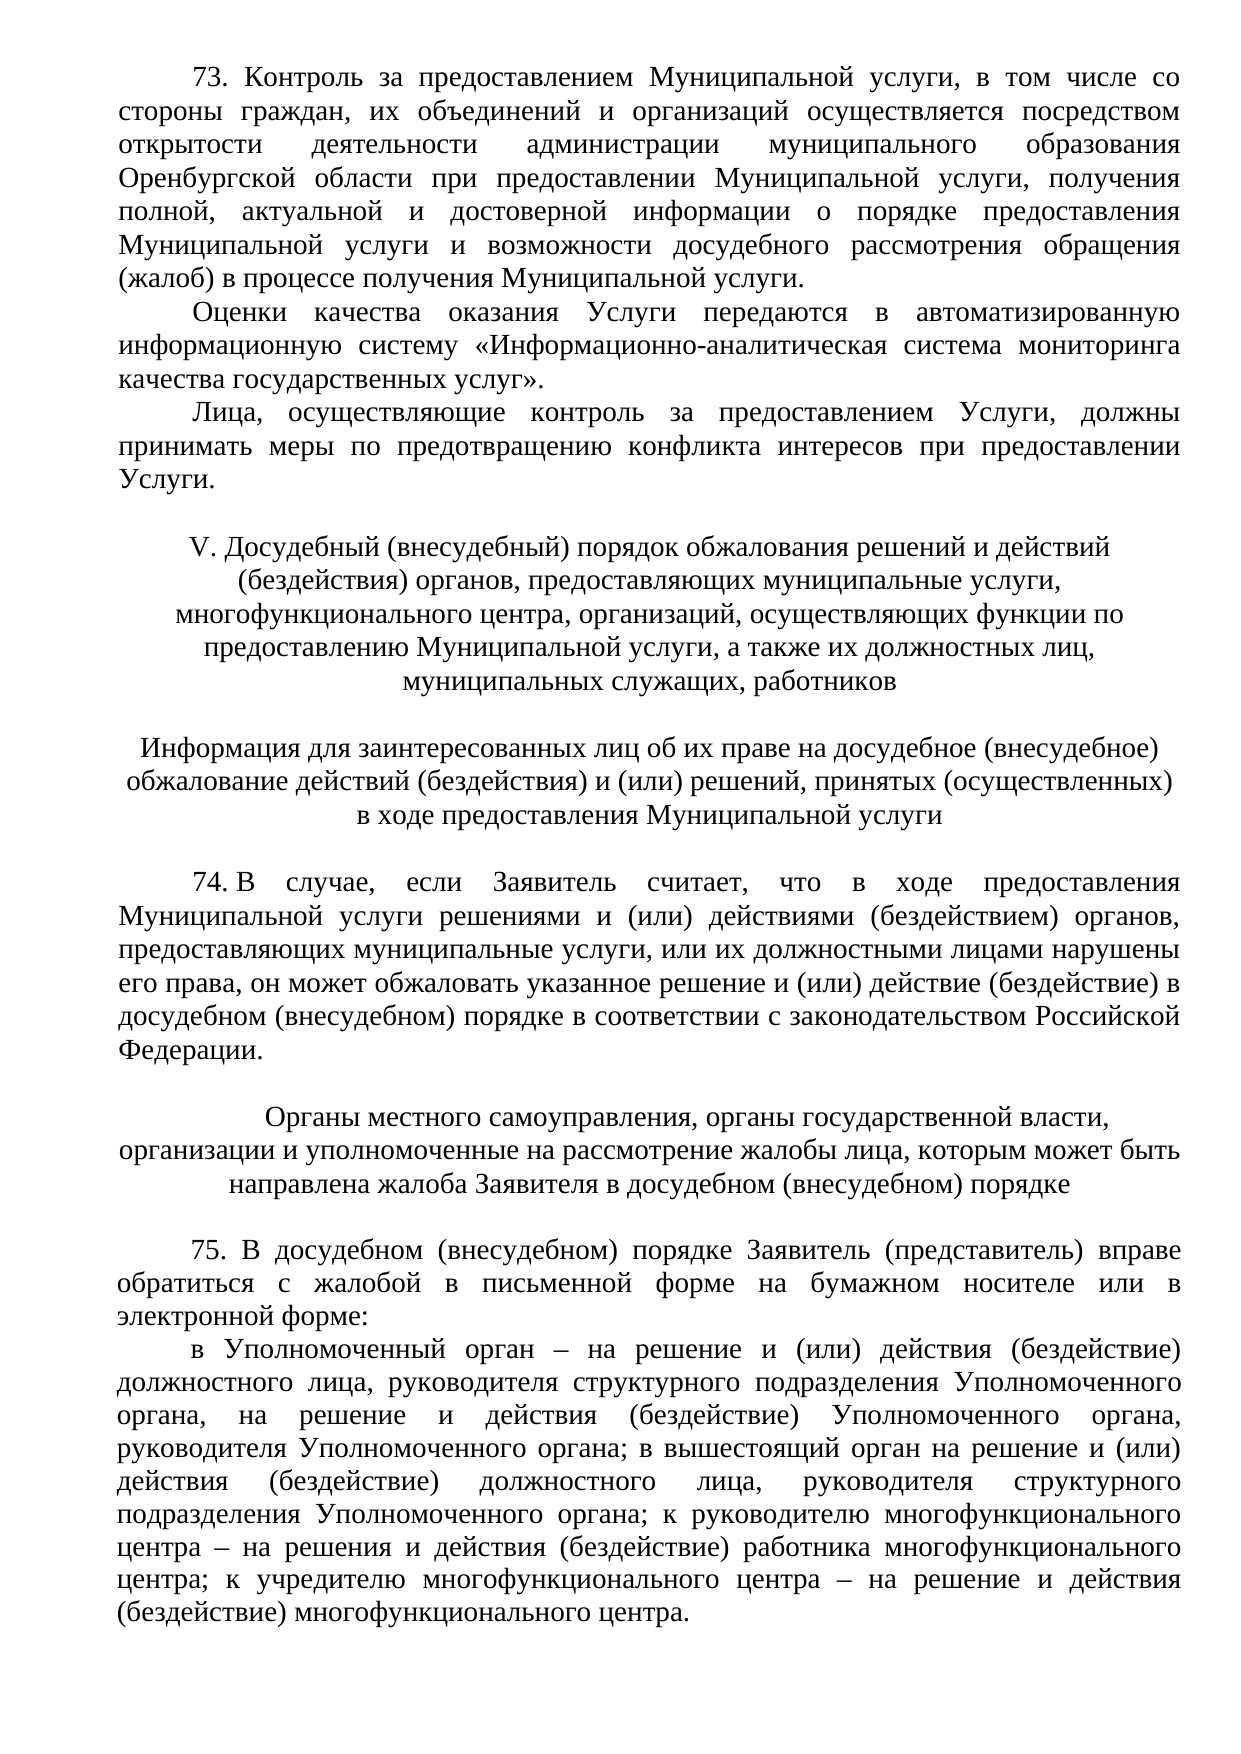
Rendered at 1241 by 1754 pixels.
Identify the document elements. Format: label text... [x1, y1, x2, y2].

text Органы местного самоуправления, органы государственной власти, организации и уполномоченные на рассмотрение жалобы лица, которым может быть направлена жалоба Заявителя в досудебном (внесудебном) порядке [118, 1099, 1181, 1199]
title V. Досудебный (внесудебный) порядок обжалования решений и действий (бездействия) органов, предоставляющих муниципальные услуги, многофункционального центра, организаций, осуществляющих функции по предоставлению Муниципальной услуги, а также их должностных лиц, муниципальных служащих, работников [118, 529, 1181, 696]
text Лица, осуществляющие контроль за предоставлением Услуги, должны принимать меры по предотвращению конфликта интересов при предоставлении Услуги. [118, 394, 1181, 495]
text 73. Контроль за предоставлением Муниципальной услуги, в том числе со стороны граждан, их объединений и организаций осуществляется посредством открытости деятельности администрации муниципального образования Оренбургской области при предоставлении Муниципальной услуги, получения полной, актуальной и достоверной информации о порядке предоставления Муниципальной услуги и возможности досудебного рассмотрения обращения (жалоб) в процессе получения Муниципальной услуги. [118, 59, 1181, 294]
text в Уполномоченный орган – на решение и (или) действия (бездействие) должностного лица, руководителя структурного подразделения Уполномоченного органа, на решение и действия (бездействие) Уполномоченного органа, руководителя Уполномоченного органа; в вышестоящий орган на решение и (или) действия (бездействие) должностного лица, руководителя структурного подразделения Уполномоченного органа; к руководителю многофункционального центра – на решения и действия (бездействие) работника многофункционального центра; к учредителю многофункционального центра – на решение и действия (бездействие) многофункционального центра. [117, 1332, 1182, 1628]
text 74. В случае, если Заявитель считает, что в ходе предоставления Муниципальной услуги решениями и (или) действиями (бездействием) органов, предоставляющих муниципальные услуги, или их должностными лицами нарушены его права, он может обжаловать указанное решение и (или) действие (бездействие) в досудебном (внесудебном) порядке в соответствии с законодательством Российской Федерации. [118, 864, 1181, 1065]
text Оценки качества оказания Услуги передаются в автоматизированную информационную систему «Информационно-аналитическая система мониторинга качества государственных услуг». [118, 294, 1181, 394]
text 75. В досудебном (внесудебном) порядке Заявитель (представитель) вправе обратиться с жалобой в письменной форме на бумажном носителе или в электронной форме: [117, 1233, 1182, 1332]
title Информация для заинтересованных лиц об их праве на досудебное (внесудебное) обжалование действий (бездействия) и (или) решений, принятых (осуществленных) в ходе предоставления Муниципальной услуги [118, 730, 1181, 831]
